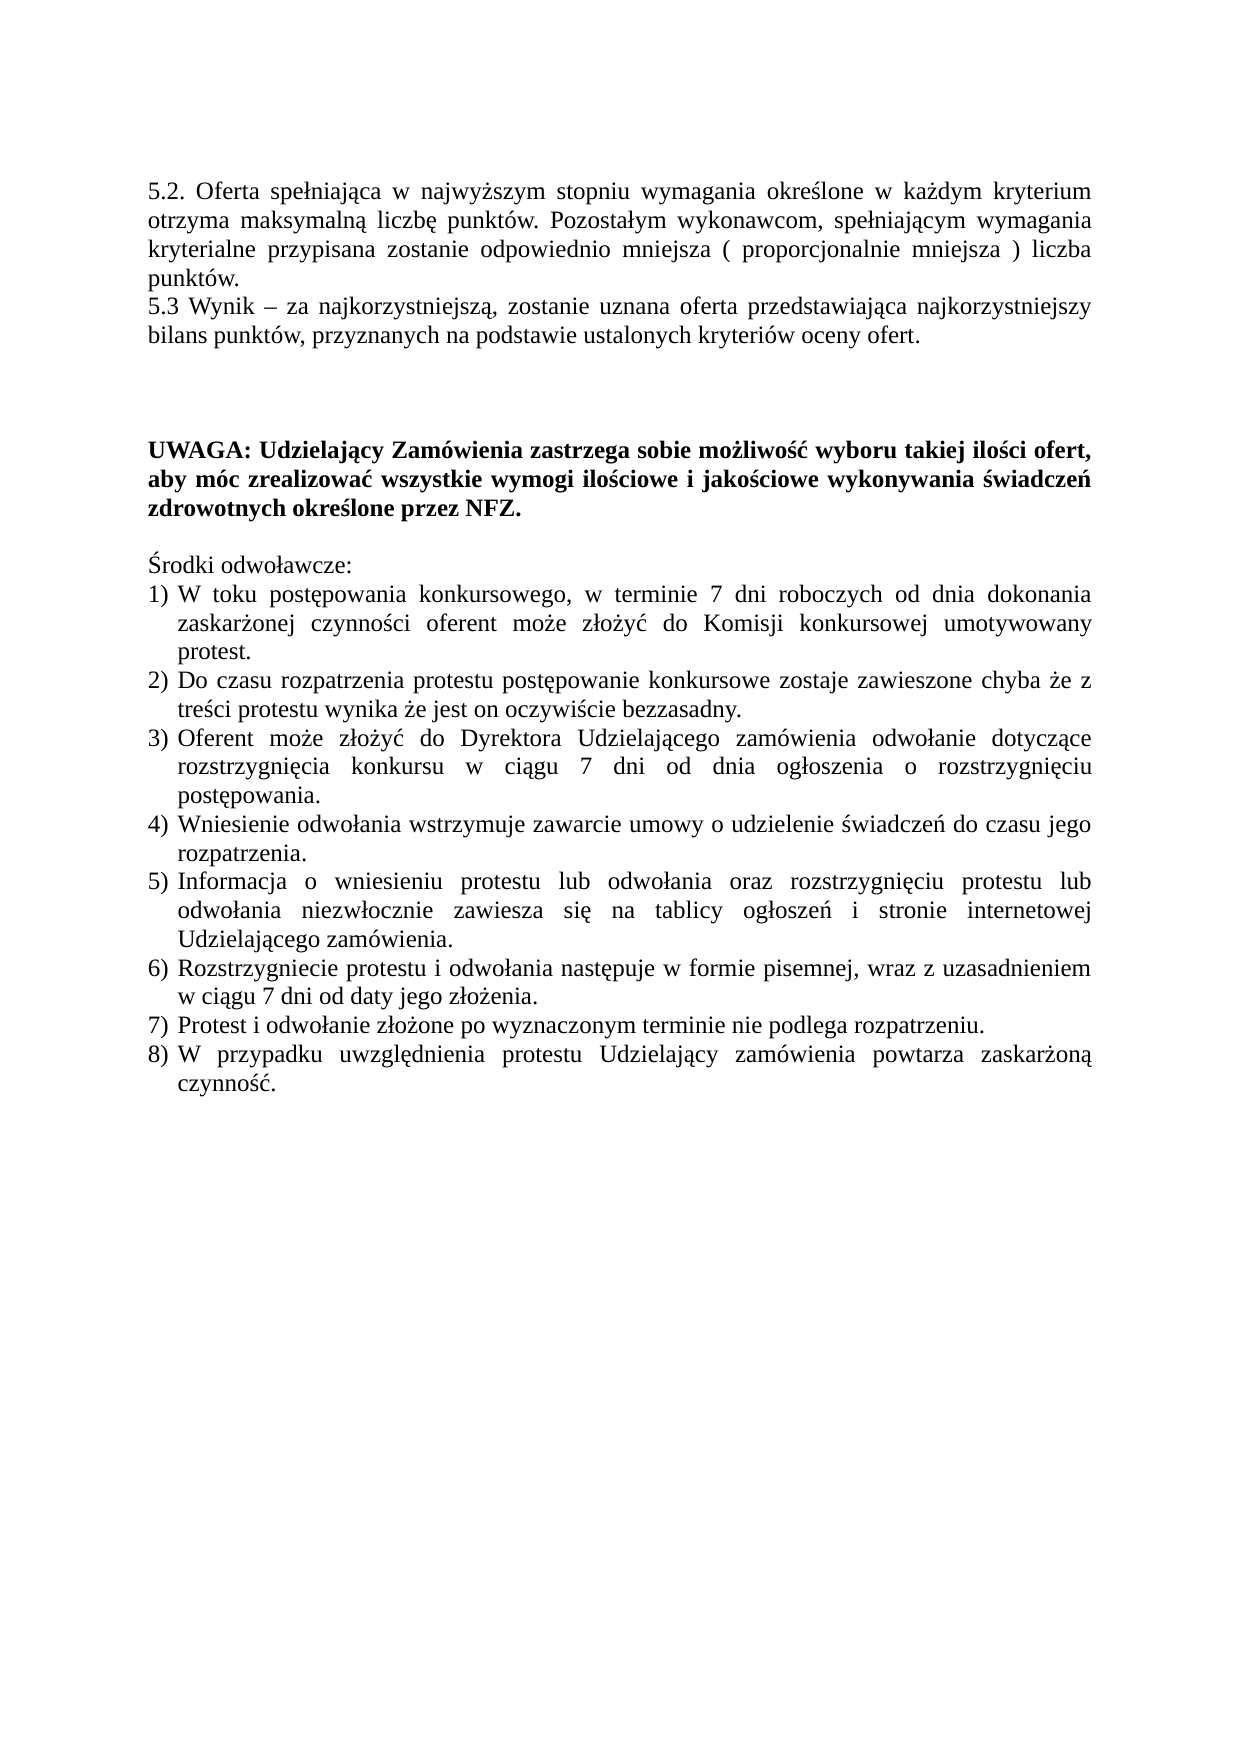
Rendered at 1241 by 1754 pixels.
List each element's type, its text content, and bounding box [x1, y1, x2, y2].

text 5.2. Oferta spełniająca w najwyższym stopniu wymagania określone w każdym kryterium otrzyma maksymalną liczbę punktów. Pozostałym wykonawcom, spełniającym wymagania kryterialne przypisana zostanie odpowiednio mniejsza ( proporcjonalnie mniejsza ) liczba punktów. [148, 176, 1093, 291]
text Środki odwoławcze: [148, 550, 1093, 579]
list Informacja o wniesieniu protestu lub odwołania oraz rozstrzygnięciu protestu lub odwołania niezwłocznie zawiesza się na tablicy ogłoszeń i stronie internetowej Udzielającego zamówienia. [148, 866, 1093, 953]
list Rozstrzygniecie protestu i odwołania następuje w formie pisemnej, wraz z uzasadnieniem w ciągu 7 dni od daty jego złożenia. [148, 953, 1093, 1010]
text UWAGA: Udzielający Zamówienia zastrzega sobie możliwość wyboru takiej ilości ofert, aby móc zrealizować wszystkie wymogi ilościowe i jakościowe wykonywania świadczeń zdrowotnych określone przez NFZ. [148, 435, 1093, 521]
list W przypadku uwzględnienia protestu Udzielający zamówienia powtarza zaskarżoną czynność. [148, 1039, 1093, 1096]
list Protest i odwołanie złożone po wyznaczonym terminie nie podlega rozpatrzeniu. [148, 1010, 1093, 1039]
list Do czasu rozpatrzenia protestu postępowanie konkursowe zostaje zawieszone chyba że z treści protestu wynika że jest on oczywiście bezzasadny. [148, 665, 1093, 723]
list Oferent może złożyć do Dyrektora Udzielającego zamówienia odwołanie dotyczące rozstrzygnięcia konkursu w ciągu 7 dni od dnia ogłoszenia o rozstrzygnięciu postępowania. [148, 723, 1093, 809]
list Wniesienie odwołania wstrzymuje zawarcie umowy o udzielenie świadczeń do czasu jego rozpatrzenia. [148, 809, 1093, 866]
text 5.3 Wynik – za najkorzystniejszą, zostanie uznana oferta przedstawiająca najkorzystniejszy bilans punktów, przyznanych na podstawie ustalonych kryteriów oceny ofert. [148, 291, 1093, 349]
list W toku postępowania konkursowego, w terminie 7 dni roboczych od dnia dokonania zaskarżonej czynności oferent może złożyć do Komisji konkursowej umotywowany protest. [148, 579, 1093, 665]
